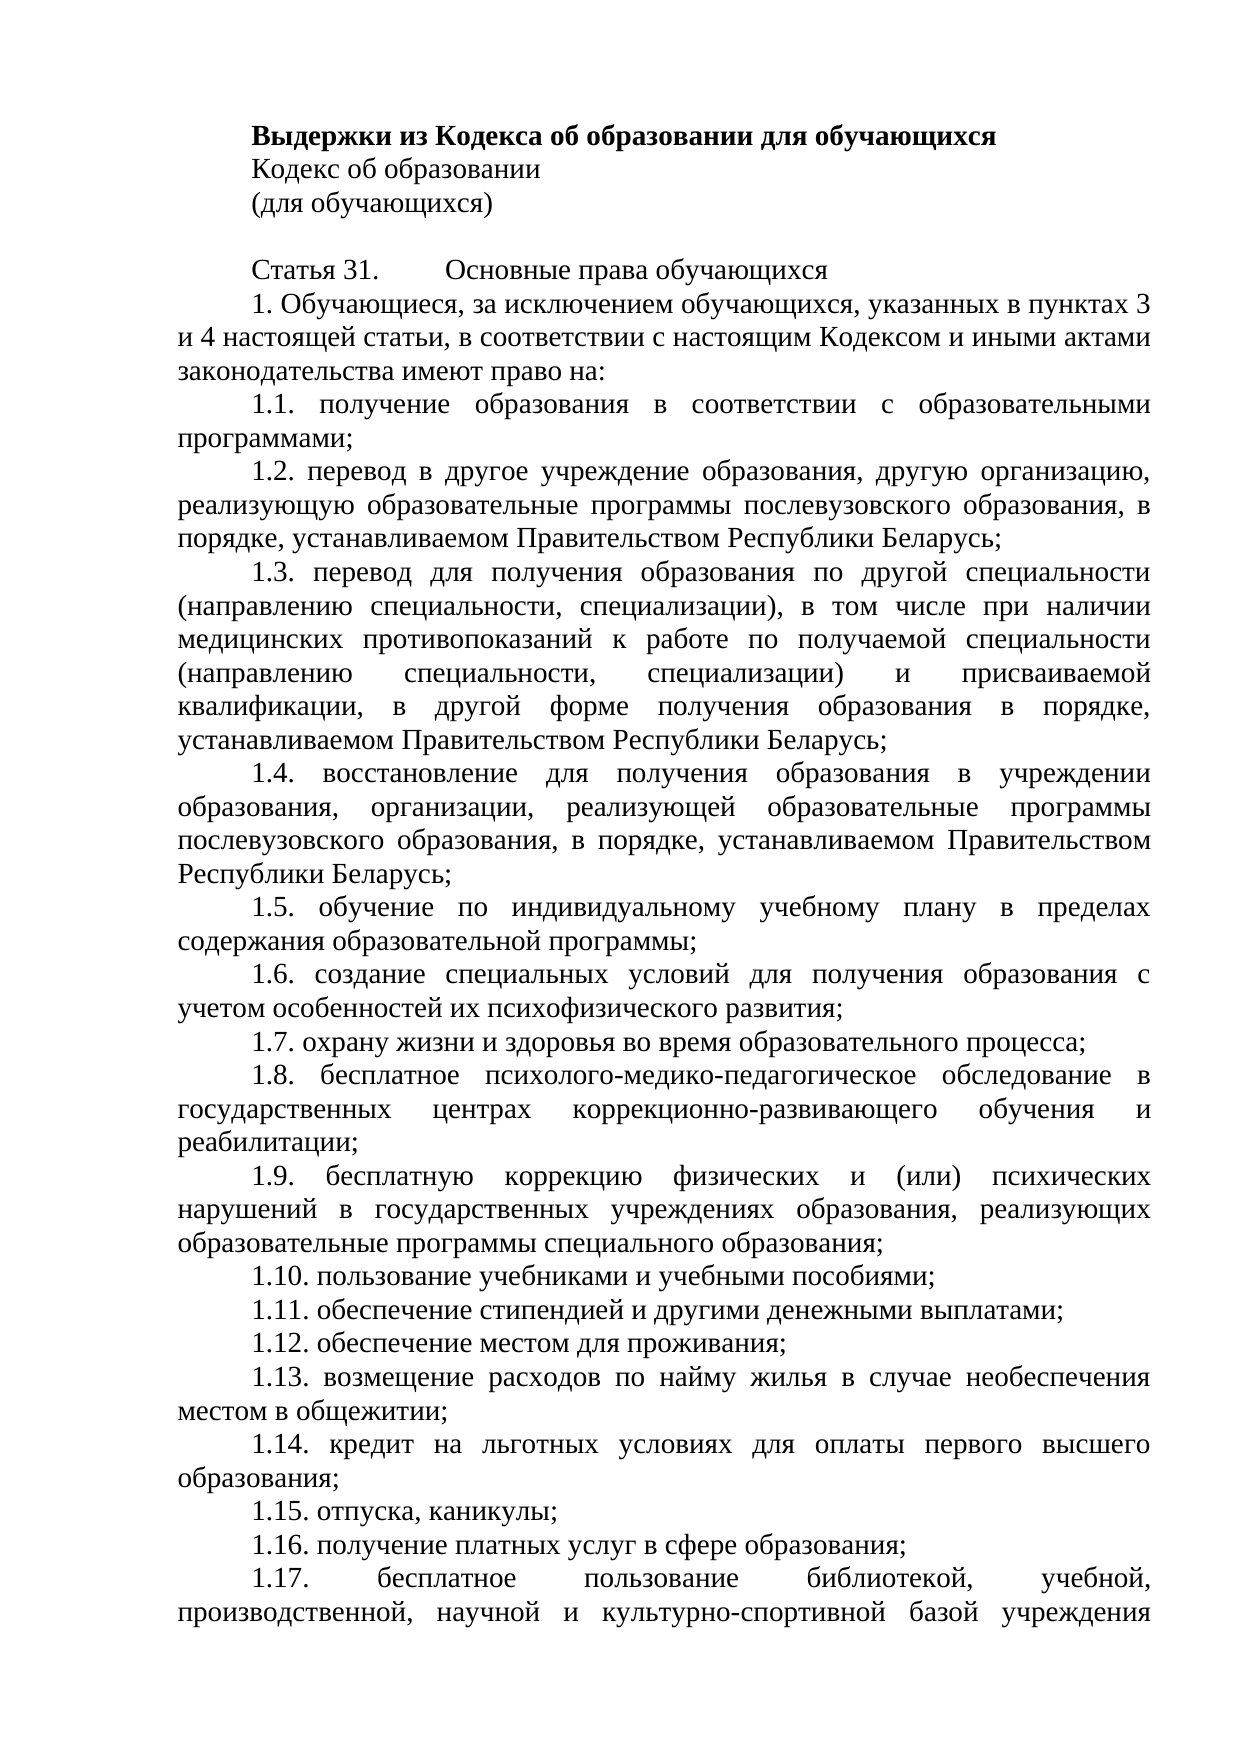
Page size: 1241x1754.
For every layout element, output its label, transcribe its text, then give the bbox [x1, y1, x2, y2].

text 1.12. обеспечение местом для проживания; [177, 1326, 1152, 1359]
text (для обучающихся) [177, 185, 1152, 219]
text 1. Обучающиеся, за исключением обучающихся, указанных в пунктах 3 и 4 настоящей статьи, в соответствии с настоящим Кодексом и иными актами законодательства имеют право на: [177, 286, 1152, 386]
text 1.2. перевод в другое учреждение образования, другую организацию, реализующую образовательные программы послевузовского образования, в порядке, устанавливаемом Правительством Республики Беларусь; [177, 453, 1152, 554]
text 1.6. создание специальных условий для получения образования с учетом особенностей их психофизического развития; [177, 957, 1152, 1024]
text 1.15. отпуска, каникулы; [177, 1493, 1152, 1527]
text 1.16. получение платных услуг в сфере образования; [177, 1527, 1152, 1560]
text 1.9. бесплатную коррекцию физических и (или) психических нарушений в государственных учреждениях образования, реализующих образовательные программы специального образования; [177, 1158, 1152, 1258]
text 1.1. получение образования в соответствии с образовательными программами; [177, 386, 1152, 453]
text 1.5. обучение по индивидуальному учебному плану в пределах содержания образовательной программы; [177, 889, 1152, 957]
text 1.11. обеспечение стипендией и другими денежными выплатами; [177, 1292, 1152, 1326]
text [177, 1560, 1152, 1627]
text 1.4. восстановление для получения образования в учреждении образования, организации, реализующей образовательные программы послевузовского образования, в порядке, устанавливаемом Правительством Республики Беларусь; [177, 755, 1152, 889]
text Кодекс об образовании [177, 152, 1152, 185]
text 1.14. кредит на льготных условиях для оплаты первого высшего образования; [177, 1426, 1152, 1493]
text 1.7. охрану жизни и здоровья во время образовательного процесса; [177, 1024, 1152, 1057]
text Выдержки из Кодекса об образовании для обучающихся [177, 118, 1152, 152]
text 1.13. возмещение расходов по найму жилья в случае необеспечения местом в общежитии; [177, 1359, 1152, 1426]
text Статья 31. Основные права обучающихся [177, 252, 1152, 286]
text 1.3. перевод для получения образования по другой специальности (направлению специальности, специализации), в том числе при наличии медицинских противопоказаний к работе по получаемой специальности (направлению специальности, специализации) и присваиваемой квалификации, в другой форме получения образования в порядке, устанавливаемом Правительством Республики Беларусь; [177, 554, 1152, 755]
text 1.10. пользование учебниками и учебными пособиями; [177, 1258, 1152, 1292]
text 1.8. бесплатное психолого-медико-педагогическое обследование в государственных центрах коррекционно-развивающего обучения и реабилитации; [177, 1057, 1152, 1158]
